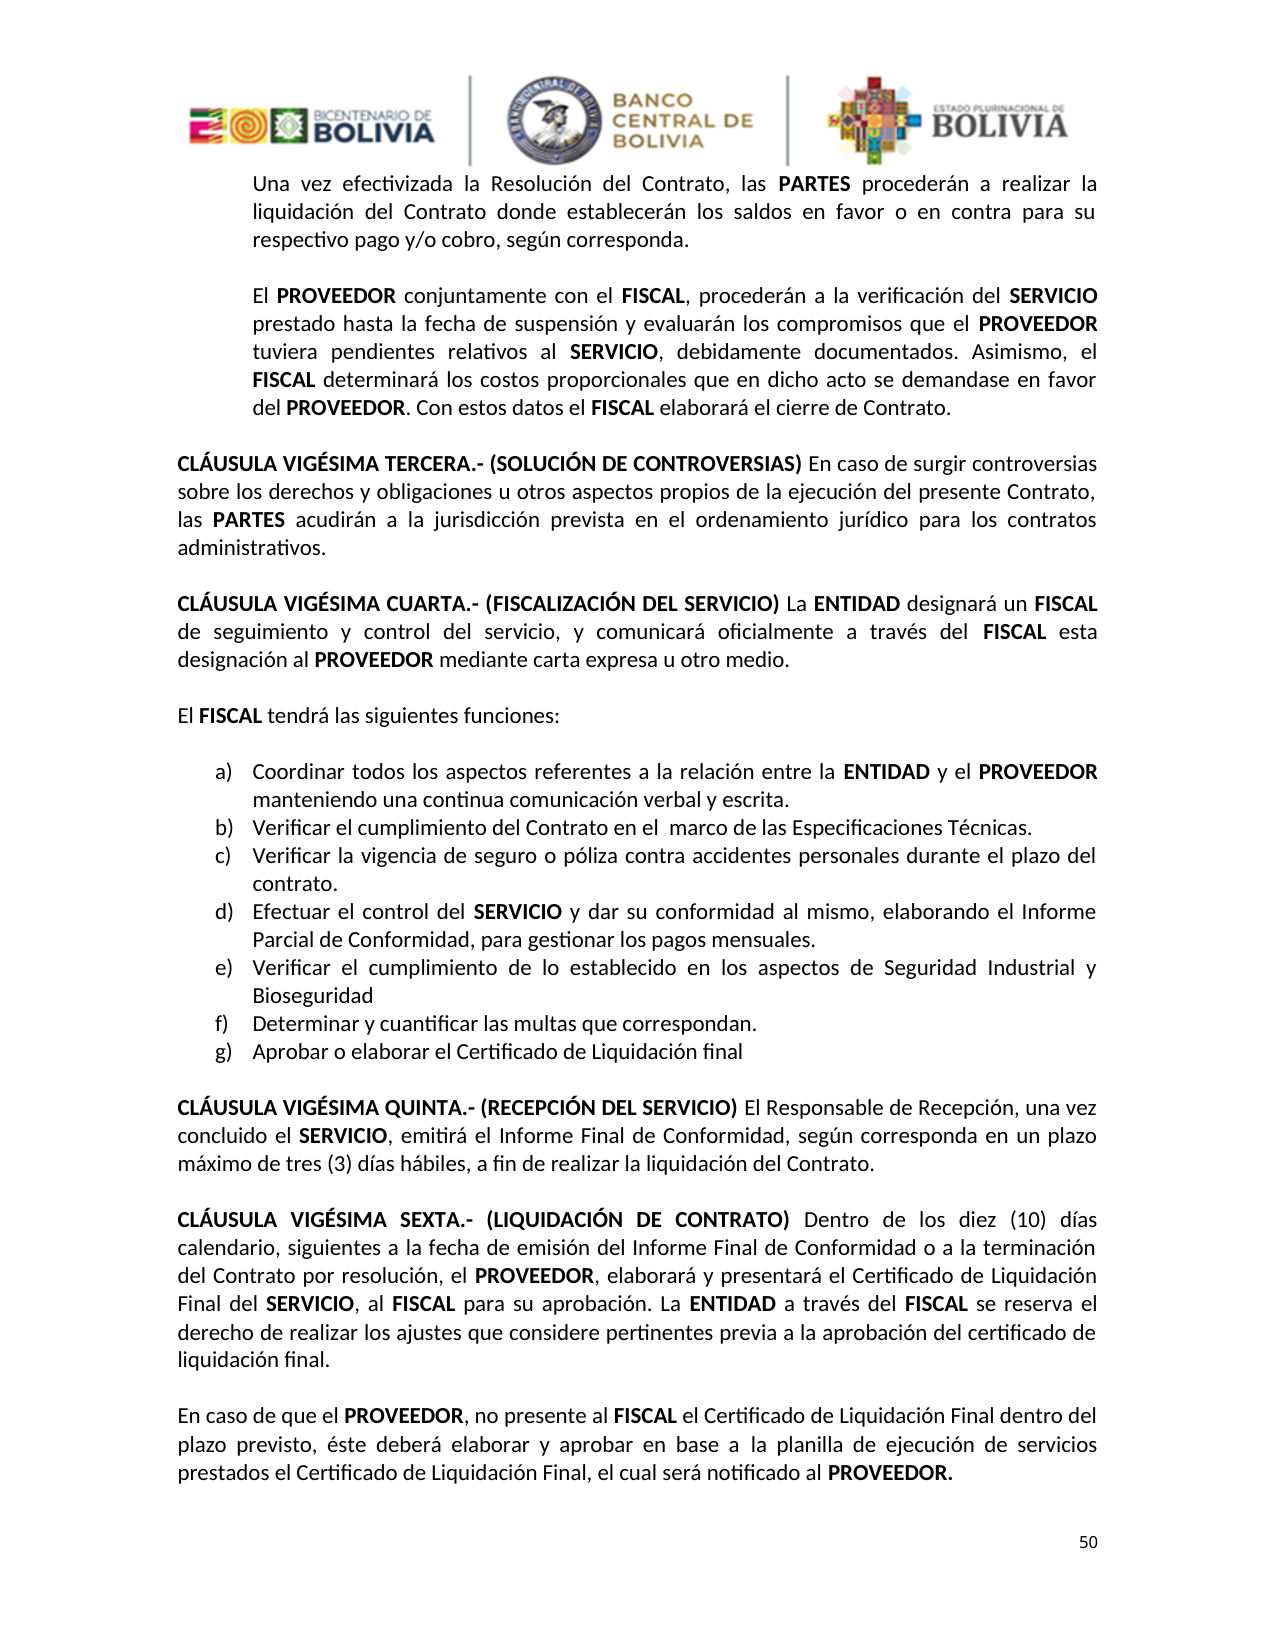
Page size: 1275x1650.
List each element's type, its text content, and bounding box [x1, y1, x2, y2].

list Coordinar todos los aspectos referentes a la relación entre la ENTIDAD y el PROVEEDOR manteniendo una continua comunicación verbal y escrita. [215, 757, 1098, 813]
list Verificar el cumplimiento de lo establecido en los aspectos de Seguridad Industrial y Bioseguridad [215, 953, 1098, 1009]
text En caso de que el PROVEEDOR, no presente al FISCAL el Certificado de Liquidación Final dentro del plazo previsto, éste deberá elaborar y aprobar en base a la planilla de ejecución de servicios prestados el Certificado de Liquidación Final, el cual será notificado al PROVEEDOR. [177, 1402, 1098, 1486]
text CLÁUSULA VIGÉSIMA QUINTA.- (RECEPCIÓN DEL SERVICIO) El Responsable de Recepción, una vez concluido el SERVICIO, emitirá el Informe Final de Conformidad, según corresponda en un plazo máximo de tres (3) días hábiles, a fin de realizar la liquidación del Contrato. [177, 1093, 1098, 1177]
list Verificar el cumplimiento del Contrato en el marco de las Especificaciones Técnicas. [215, 813, 1098, 841]
text El FISCAL tendrá las siguientes funciones: [177, 701, 1098, 729]
list Determinar y cuantificar las multas que correspondan. [215, 1009, 1098, 1037]
picture [171, 25, 1092, 169]
text CLÁUSULA VIGÉSIMA TERCERA.- (SOLUCIÓN DE CONTROVERSIAS) En caso de surgir controversias sobre los derechos y obligaciones u otros aspectos propios de la ejecución del presente Contrato, las PARTES acudirán a la jurisdicción prevista en el ordenamiento jurídico para los contratos administrativos. [177, 449, 1098, 561]
list Verificar la vigencia de seguro o póliza contra accidentes personales durante el plazo del contrato. [215, 841, 1098, 897]
list Una vez efectivizada la Resolución del Contrato, las PARTES procederán a realizar la liquidación del Contrato donde establecerán los saldos en favor o en contra para su respectivo pago y/o cobro, según corresponda. [252, 148, 1098, 253]
text CLÁUSULA VIGÉSIMA SEXTA.- (LIQUIDACIÓN DE CONTRATO) Dentro de los diez (10) días calendario, siguientes a la fecha de emisión del Informe Final de Conformidad o a la terminación del Contrato por resolución, el PROVEEDOR, elaborará y presentará el Certificado de Liquidación Final del SERVICIO, al FISCAL para su aprobación. La ENTIDAD a través del FISCAL se reserva el derecho de realizar los ajustes que considere pertinentes previa a la aprobación del certificado de liquidación final. [177, 1206, 1098, 1374]
list El PROVEEDOR conjuntamente con el FISCAL, procederán a la verificación del SERVICIO prestado hasta la fecha de suspensión y evaluarán los compromisos que el PROVEEDOR tuviera pendientes relativos al SERVICIO, debidamente documentados. Asimismo, el FISCAL determinará los costos proporcionales que en dicho acto se demandase en favor del PROVEEDOR. Con estos datos el FISCAL elaborará el cierre de Contrato. [252, 281, 1098, 421]
list Efectuar el control del SERVICIO y dar su conformidad al mismo, elaborando el Informe Parcial de Conformidad, para gestionar los pagos mensuales. [215, 897, 1098, 953]
text CLÁUSULA VIGÉSIMA CUARTA.- (FISCALIZACIÓN DEL SERVICIO) La ENTIDAD designará un FISCAL de seguimiento y control del servicio, y comunicará oficialmente a través del FISCAL esta designación al PROVEEDOR mediante carta expresa u otro medio. [177, 589, 1098, 673]
list Aprobar o elaborar el Certificado de Liquidación final [215, 1037, 1098, 1065]
